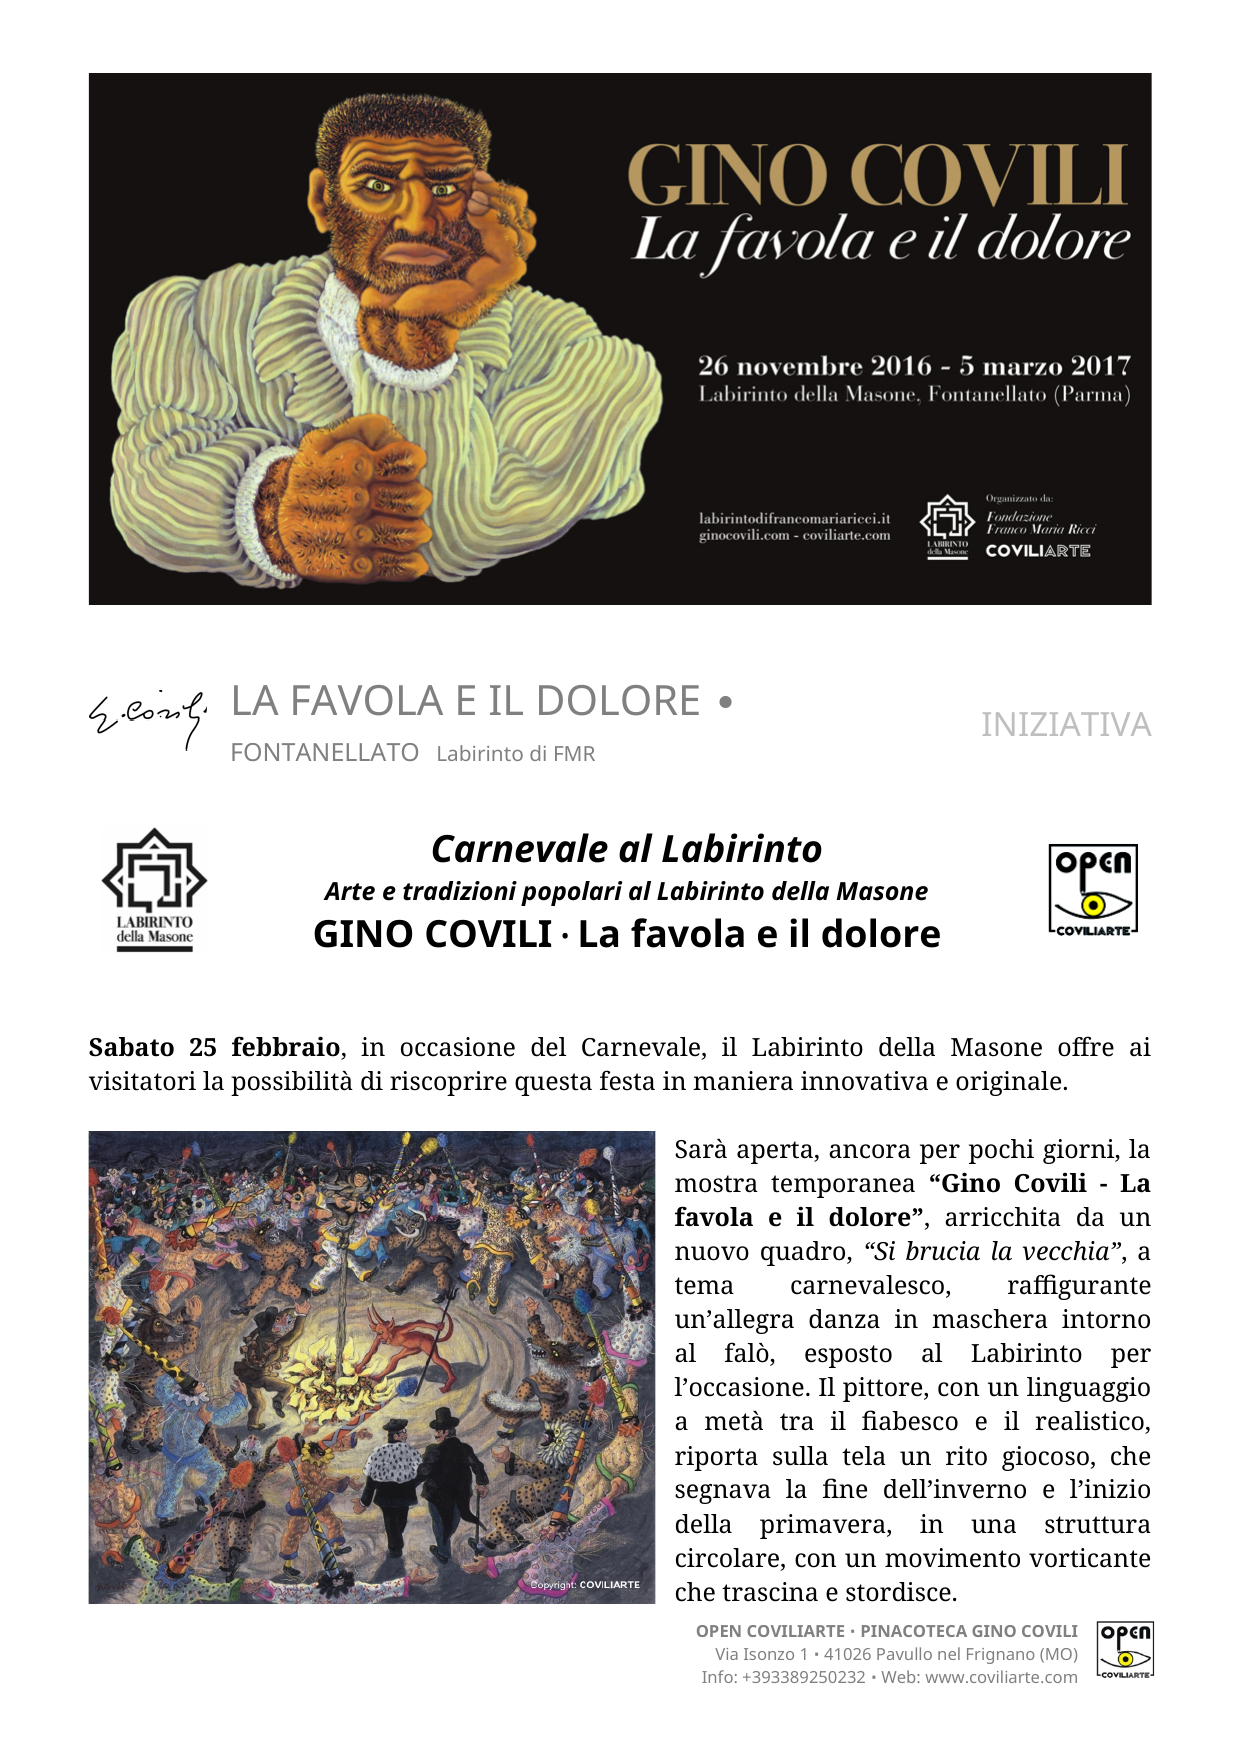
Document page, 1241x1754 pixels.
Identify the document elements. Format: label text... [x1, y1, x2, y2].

picture [88, 73, 1152, 605]
picture [88, 1131, 656, 1604]
table_header LA FAVOLA E IL DOLORE ∙ fontanellato Labirinto di FMR [219, 662, 901, 780]
table_header Carnevale al Labirinto Arte e tradizioni popolari al Labirinto della Masone GINO COVILI · La favola e il dolore [220, 822, 1033, 958]
table_header iniziativa [901, 662, 1152, 780]
table_header [78, 662, 219, 780]
table_header [1034, 822, 1152, 958]
picture [1047, 843, 1139, 938]
picture [100, 826, 209, 954]
picture [1095, 1620, 1155, 1679]
table_header [89, 822, 220, 958]
text Sabato 25 febbraio, in occasione del Carnevale, il Labirinto della Masone offre ai visitatori la possibilità di riscoprire questa festa in maniera innovativa e originale. [89, 1029, 1152, 1097]
picture [89, 690, 207, 751]
